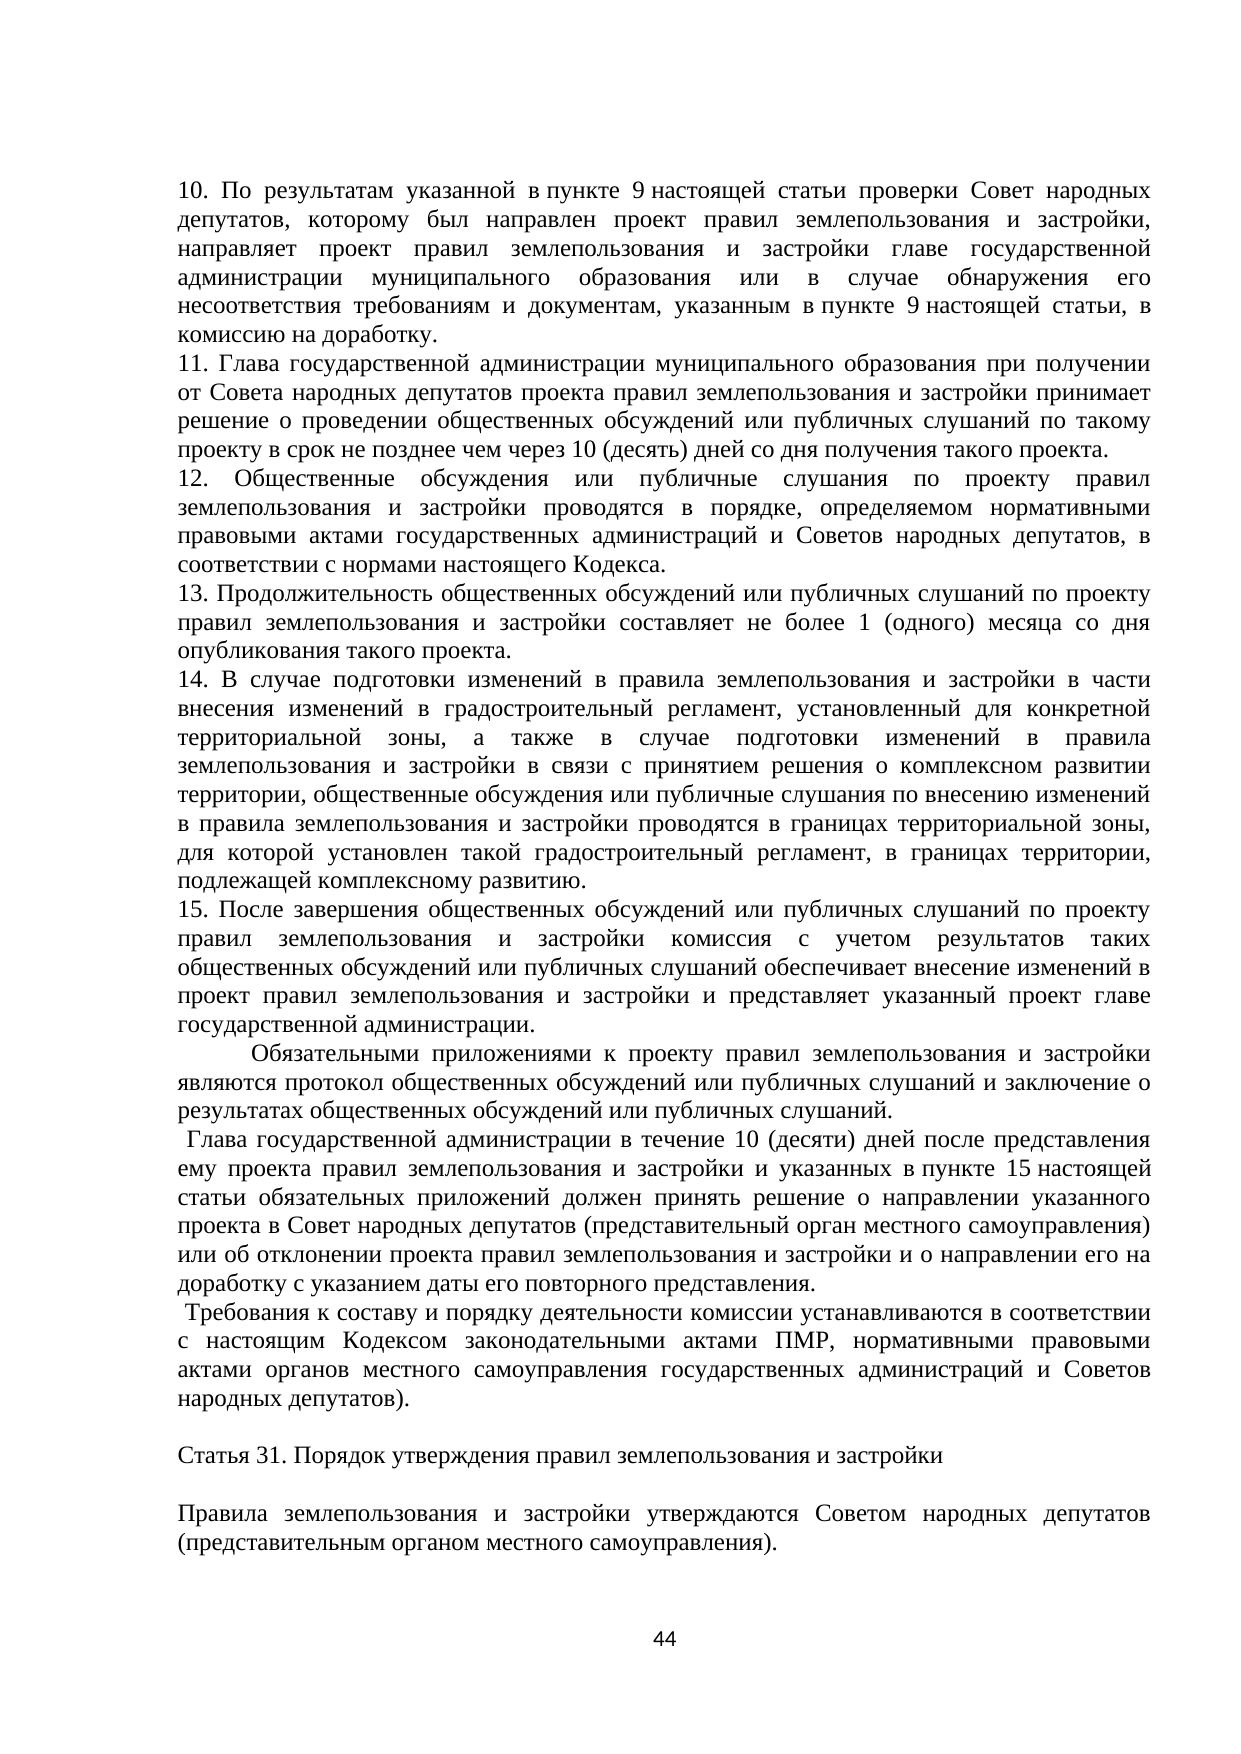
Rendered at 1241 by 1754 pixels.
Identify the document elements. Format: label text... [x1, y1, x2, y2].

text 10. По результатам указанной в пункте 9 настоящей статьи проверки Совет народных депутатов, которому был направлен проект правил землепользования и застройки, направляет проект правил землепользования и застройки главе государственной администрации муниципального образования или в случае обнаружения его несоответствия требованиям и документам, указанным в пункте 9 настоящей статьи, в комиссию на доработку. [177, 176, 1152, 348]
text Правила землепользования и застройки утверждаются Советом народных депутатов (представительным органом местного самоуправления). [177, 1498, 1152, 1556]
text 14. В случае подготовки изменений в правила землепользования и застройки в части внесения изменений в градостроительный регламент, установленный для конкретной территориальной зоны, а также в случае подготовки изменений в правила землепользования и застройки в связи с принятием решения о комплексном развитии территории, общественные обсуждения или публичные слушания по внесению изменений в правила землепользования и застройки проводятся в границах территориальной зоны, для которой установлен такой градостроительный регламент, в границах территории, подлежащей комплексному развитию. [177, 664, 1152, 894]
text Требования к составу и порядку деятельности комиссии устанавливаются в соответствии с настоящим Кодексом законодательными актами ПМР, нормативными правовыми актами органов местного самоуправления государственных администраций и Советов народных депутатов). [177, 1297, 1152, 1412]
text 12. Общественные обсуждения или публичные слушания по проекту правил землепользования и застройки проводятся в порядке, определяемом нормативными правовыми актами государственных администраций и Советов народных депутатов, в соответствии с нормами настоящего Кодекса. [177, 463, 1152, 578]
text 13. Продолжительность общественных обсуждений или публичных слушаний по проекту правил землепользования и застройки составляет не более 1 (одного) месяца со дня опубликования такого проекта. [177, 578, 1152, 664]
text 15. После завершения общественных обсуждений или публичных слушаний по проекту правил землепользования и застройки комиссия с учетом результатов таких общественных обсуждений или публичных слушаний обеспечивает внесение изменений в проект правил землепользования и застройки и представляет указанный проект главе государственной администрации. [177, 894, 1152, 1038]
text Статья 31. Порядок утверждения правил землепользования и застройки [177, 1441, 1152, 1469]
text Глава государственной администрации в течение 10 (десяти) дней после представления ему проекта правил землепользования и застройки и указанных в пункте 15 настоящей статьи обязательных приложений должен принять решение о направлении указанного проекта в Совет народных депутатов (представительный орган местного самоуправления) или об отклонении проекта правил землепользования и застройки и о направлении его на доработку с указанием даты его повторного представления. [177, 1124, 1152, 1297]
text Обязательными приложениями к проекту правил землепользования и застройки являются протокол общественных обсуждений или публичных слушаний и заключение о результатах общественных обсуждений или публичных слушаний. [177, 1038, 1152, 1124]
text 11. Глава государственной администрации муниципального образования при получении от Совета народных депутатов проекта правил землепользования и застройки принимает решение о проведении общественных обсуждений или публичных слушаний по такому проекту в срок не позднее чем через 10 (десять) дней со дня получения такого проекта. [177, 348, 1152, 463]
